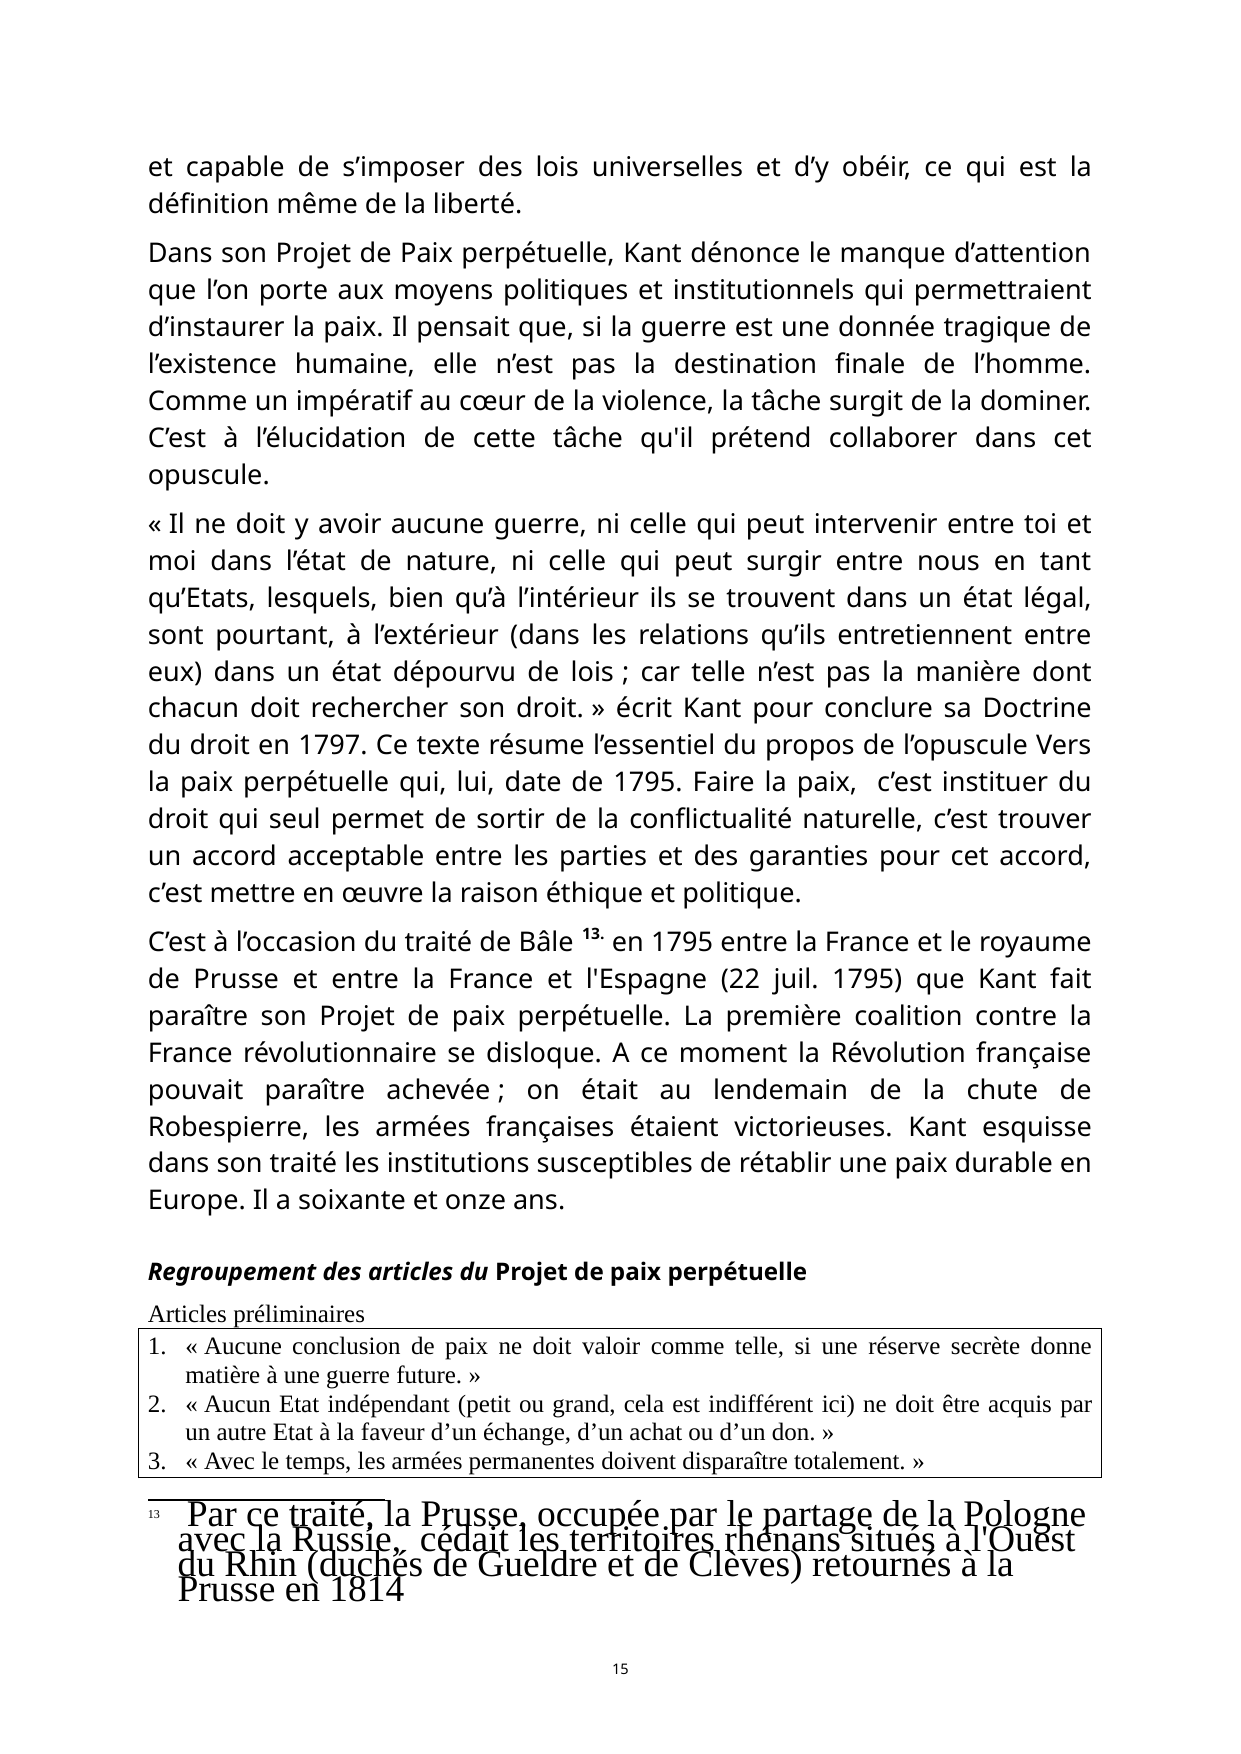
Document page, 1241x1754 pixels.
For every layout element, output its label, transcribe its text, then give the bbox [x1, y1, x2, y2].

subtitle Regroupement des articles du Projet de paix perpétuelle [148, 1230, 1093, 1287]
list « Aucun Etat indépendant (petit ou grand, cela est indifférent ici) ne doit être acquis par un autre Etat à la faveur d’un échange, d’un achat ou d’un don. » [148, 1389, 1093, 1443]
list « Aucune conclusion de paix ne doit valoir comme telle, si une réserve secrète donne matière à une guerre future. » [139, 1329, 1101, 1389]
text Dans son Projet de Paix perpétuelle, Kant dénonce le manque d’attention que l’on porte aux moyens politiques et institutionnels qui permettraient d’instaurer la paix. Il pensait que, si la guerre est une donnée tragique de l’existence humaine, elle n’est pas la destination finale de l’homme. Comme un impératif au cœur de la violence, la tâche surgit de la dominer. C’est à l’élucidation de cette tâche qu'il prétend collaborer dans cet opuscule. [148, 234, 1093, 492]
text C’est à l’occasion du traité de Bâle . en 1795 entre la France et le royaume de Prusse et entre la France et l'Espagne (22 juil. 1795) que Kant fait paraître son Projet de paix perpétuelle. La première coalition contre la France révolutionnaire se disloque. A ce moment la Révolution française pouvait paraître achevée ; on était au lendemain de la chute de Robespierre, les armées françaises étaient victorieuses. Kant esquisse dans son traité les institutions susceptibles de rétablir une paix durable en Europe. Il a soixante et onze ans. [148, 923, 1093, 1218]
list « Avec le temps, les armées permanentes doivent disparaître totalement. » [139, 1443, 1101, 1477]
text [148, 148, 1093, 221]
text Articles préliminaires [148, 1299, 1093, 1328]
text « Il ne doit y avoir aucune guerre, ni celle qui peut intervenir entre toi et moi dans l’état de nature, ni celle qui peut surgir entre nous en tant qu’Etats, lesquels, bien qu’à l’intérieur ils se trouvent dans un état légal, sont pourtant, à l’extérieur (dans les relations qu’ils entretiennent entre eux) dans un état dépourvu de lois ; car telle n’est pas la manière dont chacun doit rechercher son droit. » écrit Kant pour conclure sa Doctrine du droit en 1797. Ce texte résume l’essentiel du propos de l’opuscule Vers la paix perpétuelle qui, lui, date de 1795. Faire la paix, c’est instituer du droit qui seul permet de sortir de la conflictualité naturelle, c’est trouver un accord acceptable entre les parties et des garanties pour cet accord, c’est mettre en œuvre la raison éthique et politique. [148, 504, 1093, 910]
